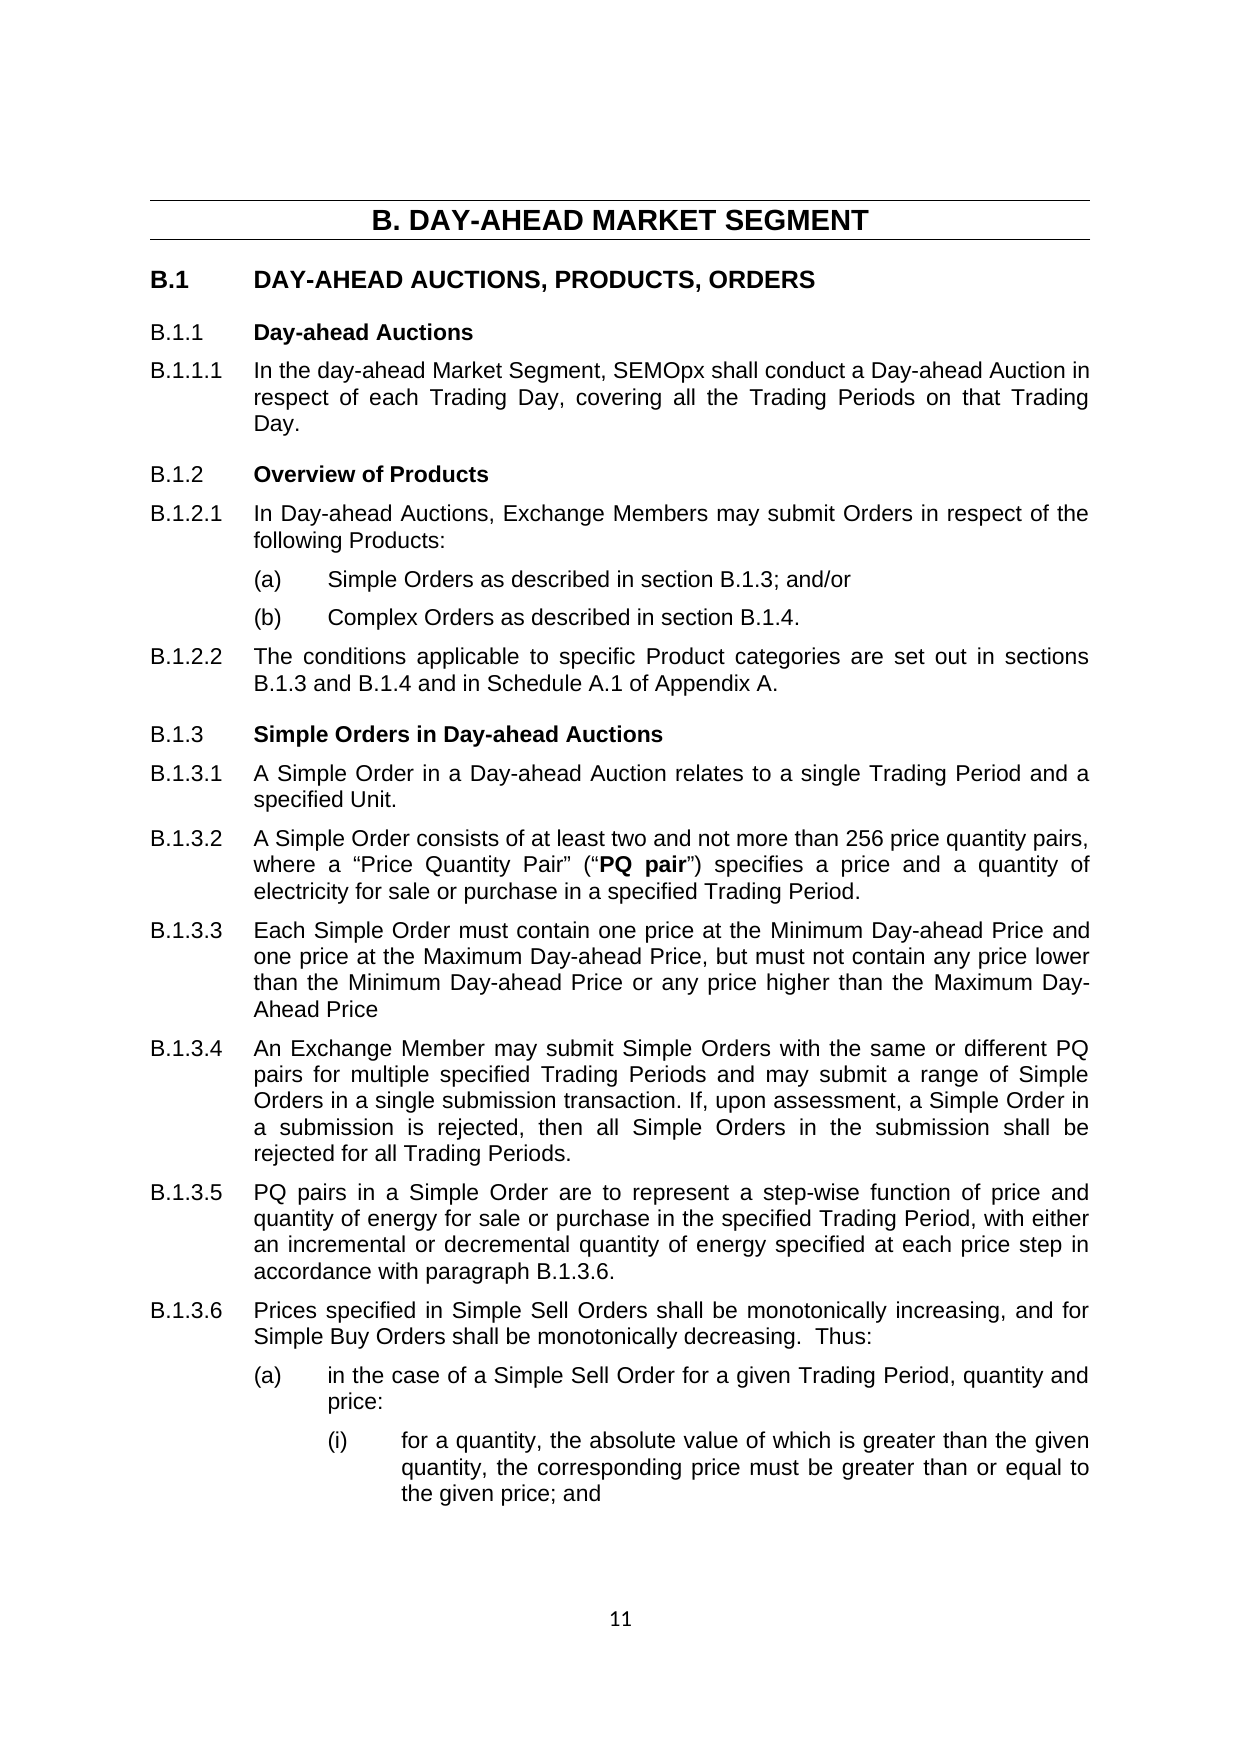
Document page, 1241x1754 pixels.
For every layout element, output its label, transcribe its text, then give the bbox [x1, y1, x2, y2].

text In the day-ahead Market Segment, SEMOpx shall conduct a Day-ahead Auction in respect of each Trading Day, covering all the Trading Periods on that Trading Day. [150, 357, 1090, 436]
text in the case of a Simple Sell Order for a given Trading Period, quantity and price: [253, 1362, 1090, 1414]
text Each Simple Order must contain one price at the Minimum Day-ahead Price and one price at the Maximum Day-ahead Price, but must not contain any price lower than the Minimum Day-ahead Price or any price higher than the Maximum Day-Ahead Price [150, 917, 1090, 1022]
text A Simple Order consists of at least two and not more than 256 price quantity pairs, where a “Price Quantity Pair” (“PQ pair”) specifies a price and a quantity of electricity for sale or purchase in a specified Trading Period. [150, 825, 1090, 904]
text Prices specified in Simple Sell Orders shall be monotonically increasing, and for Simple Buy Orders shall be monotonically decreasing. Thus: [150, 1297, 1090, 1349]
text In Day-ahead Auctions, Exchange Members may submit Orders in respect of the following Products: [150, 500, 1090, 553]
text Complex Orders as described in section B.1.4. [253, 604, 1090, 631]
text A Simple Order in a Day-ahead Auction relates to a single Trading Period and a specified Unit. [150, 760, 1090, 812]
text Day-ahead Auctions [150, 318, 1090, 345]
text PQ pairs in a Simple Order are to represent a step-wise function of price and quantity of energy for sale or purchase in the specified Trading Period, with either an incremental or decremental quantity of energy specified at each price step in accordance with paragraph B.1.3.6. [150, 1179, 1090, 1284]
text Day-Ahead Market Segment [150, 201, 1090, 239]
text The conditions applicable to specific Product categories are set out in sections B.1.3 and B.1.4 and in Schedule A.1 of Appendix A. [150, 643, 1090, 696]
text for a quantity, the absolute value of which is greater than the given quantity, the corresponding price must be greater than or equal to the given price; and [327, 1427, 1090, 1506]
text Overview of Products [150, 461, 1090, 488]
list Day-Ahead Auctions, Products, Orders [150, 265, 1090, 293]
text Simple Orders in Day-ahead Auctions [150, 721, 1090, 747]
text An Exchange Member may submit Simple Orders with the same or different PQ pairs for multiple specified Trading Periods and may submit a range of Simple Orders in a single submission transaction. If, upon assessment, a Simple Order in a submission is rejected, then all Simple Orders in the submission shall be rejected for all Trading Periods. [150, 1034, 1090, 1166]
text Simple Orders as described in section B.1.3; and/or [253, 566, 1090, 592]
